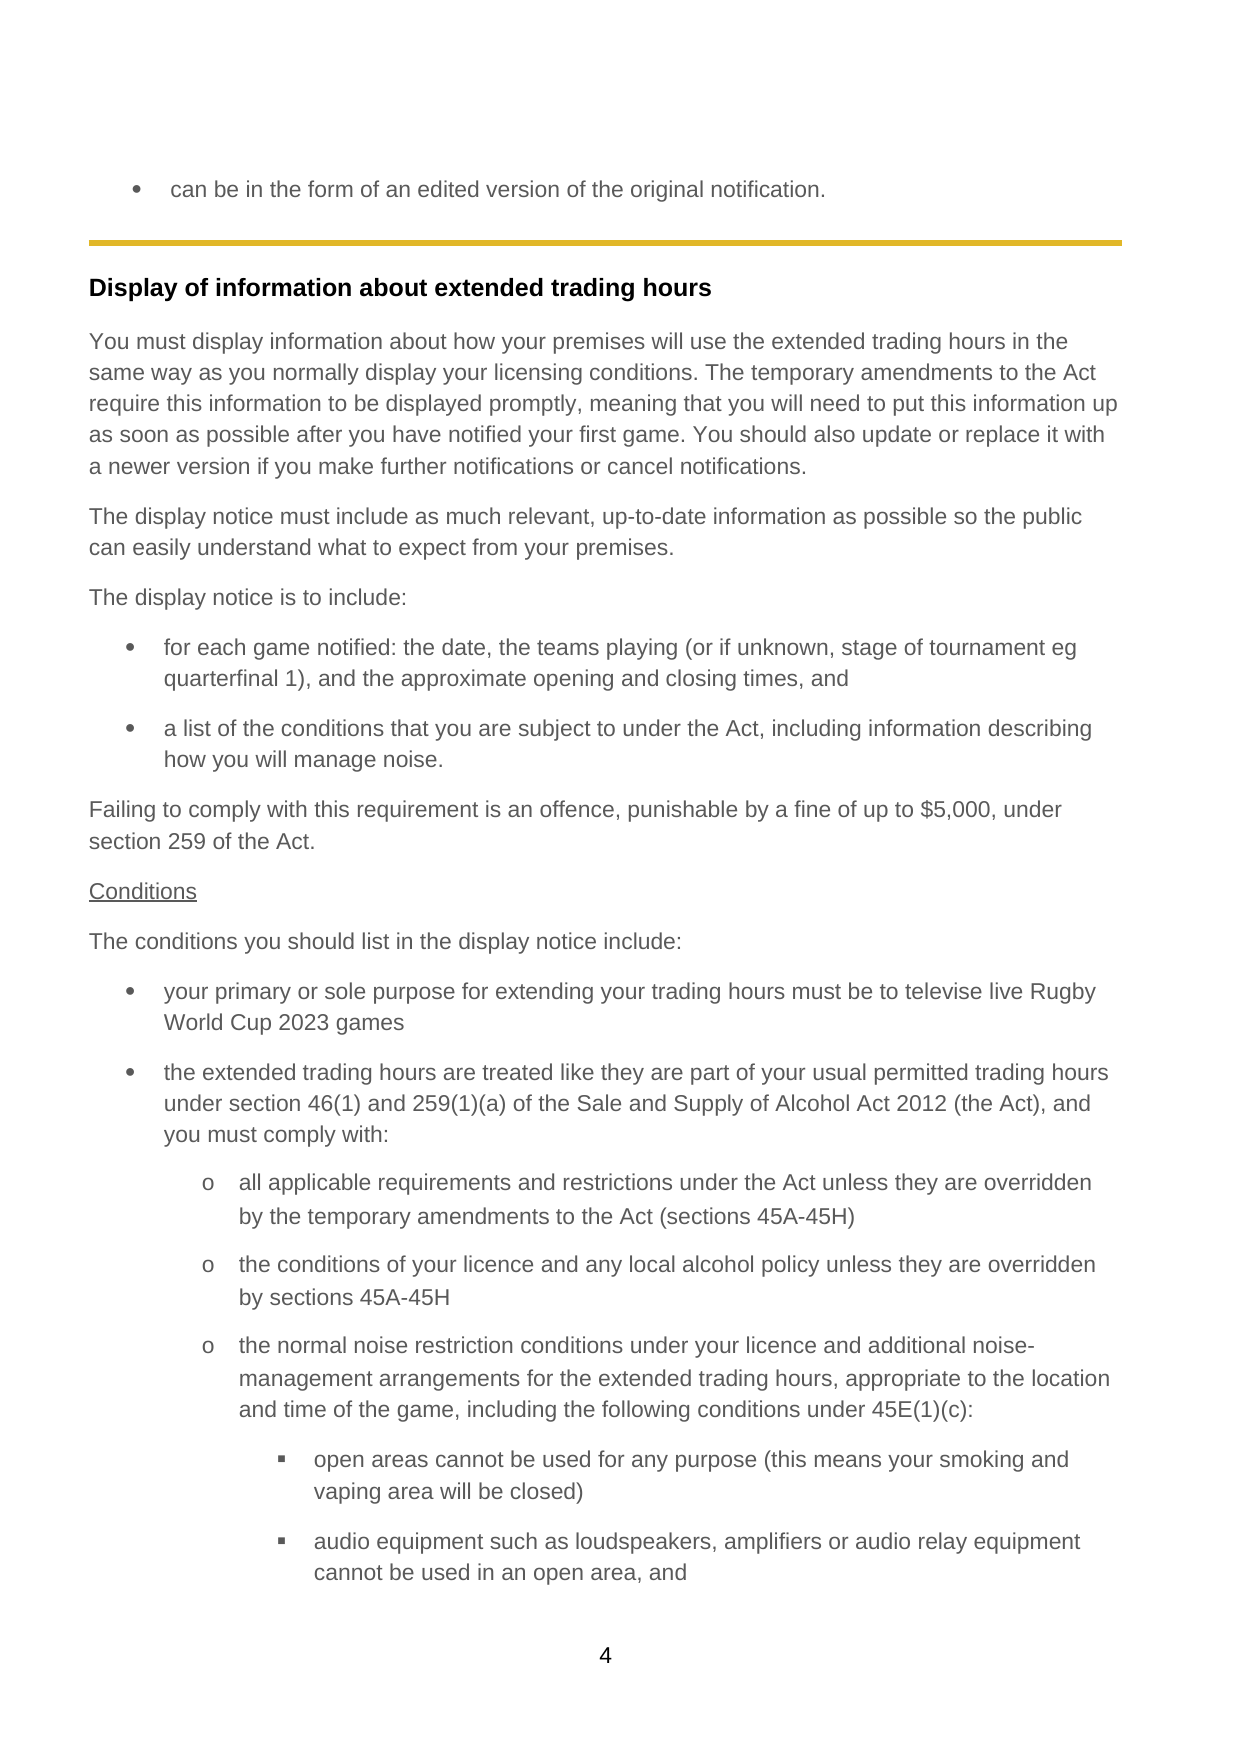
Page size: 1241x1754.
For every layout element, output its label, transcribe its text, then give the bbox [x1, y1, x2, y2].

list your primary or sole purpose for extending your trading hours must be to televise live Rugby World Cup 2023 games [126, 973, 1122, 1035]
list a list of the conditions that you are subject to under the Act, including information describing how you will manage noise. [126, 710, 1122, 773]
subtitle Display of information about extended trading hours [89, 246, 1122, 302]
list can be in the form of an edited version of the original notification. [133, 171, 1122, 202]
list the conditions of your licence and any local alcohol policy unless they are overridden by sections 45A-45H [201, 1248, 1122, 1310]
text You must display information about how your premises will use the extended trading hours in the same way as you normally display your licensing conditions. The temporary amendments to the Act require this information to be displayed promptly, meaning that you will need to put this information up as soon as possible after you have notified your first game. You should also update or replace it with a newer version if you make further notifications or cancel notifications. [89, 323, 1122, 479]
text Conditions [89, 873, 1122, 904]
text The conditions you should list in the display notice include: [89, 923, 1122, 954]
list the normal noise restriction conditions under your licence and additional noise- management arrangements for the extended trading hours, appropriate to the location and time of the game, including the following conditions under 45E(1)(c): [201, 1329, 1122, 1423]
list open areas cannot be used for any purpose (this means your smoking and vaping area will be closed) [276, 1441, 1122, 1504]
text The display notice must include as much relevant, up-to-date information as possible so the public can easily understand what to expect from your premises. [89, 498, 1122, 560]
list the extended trading hours are treated like they are part of your usual permitted trading hours under section 46(1) and 259(1)(a) of the Sale and Supply of Alcohol Act 2012 (the Act), and you must comply with: [126, 1054, 1122, 1148]
list for each game notified: the date, the teams playing (or if unknown, stage of tournament eg quarterfinal 1), and the approximate opening and closing times, and [126, 629, 1122, 691]
list audio equipment such as loudspeakers, amplifiers or audio relay equipment cannot be used in an open area, and [276, 1523, 1122, 1585]
text The display notice is to include: [89, 579, 1122, 610]
text Failing to comply with this requirement is an offence, punishable by a fine of up to $5,000, under section 259 of the Act. [89, 791, 1122, 854]
list all applicable requirements and restrictions under the Act unless they are overridden by the temporary amendments to the Act (sections 45A-45H) [201, 1166, 1122, 1229]
